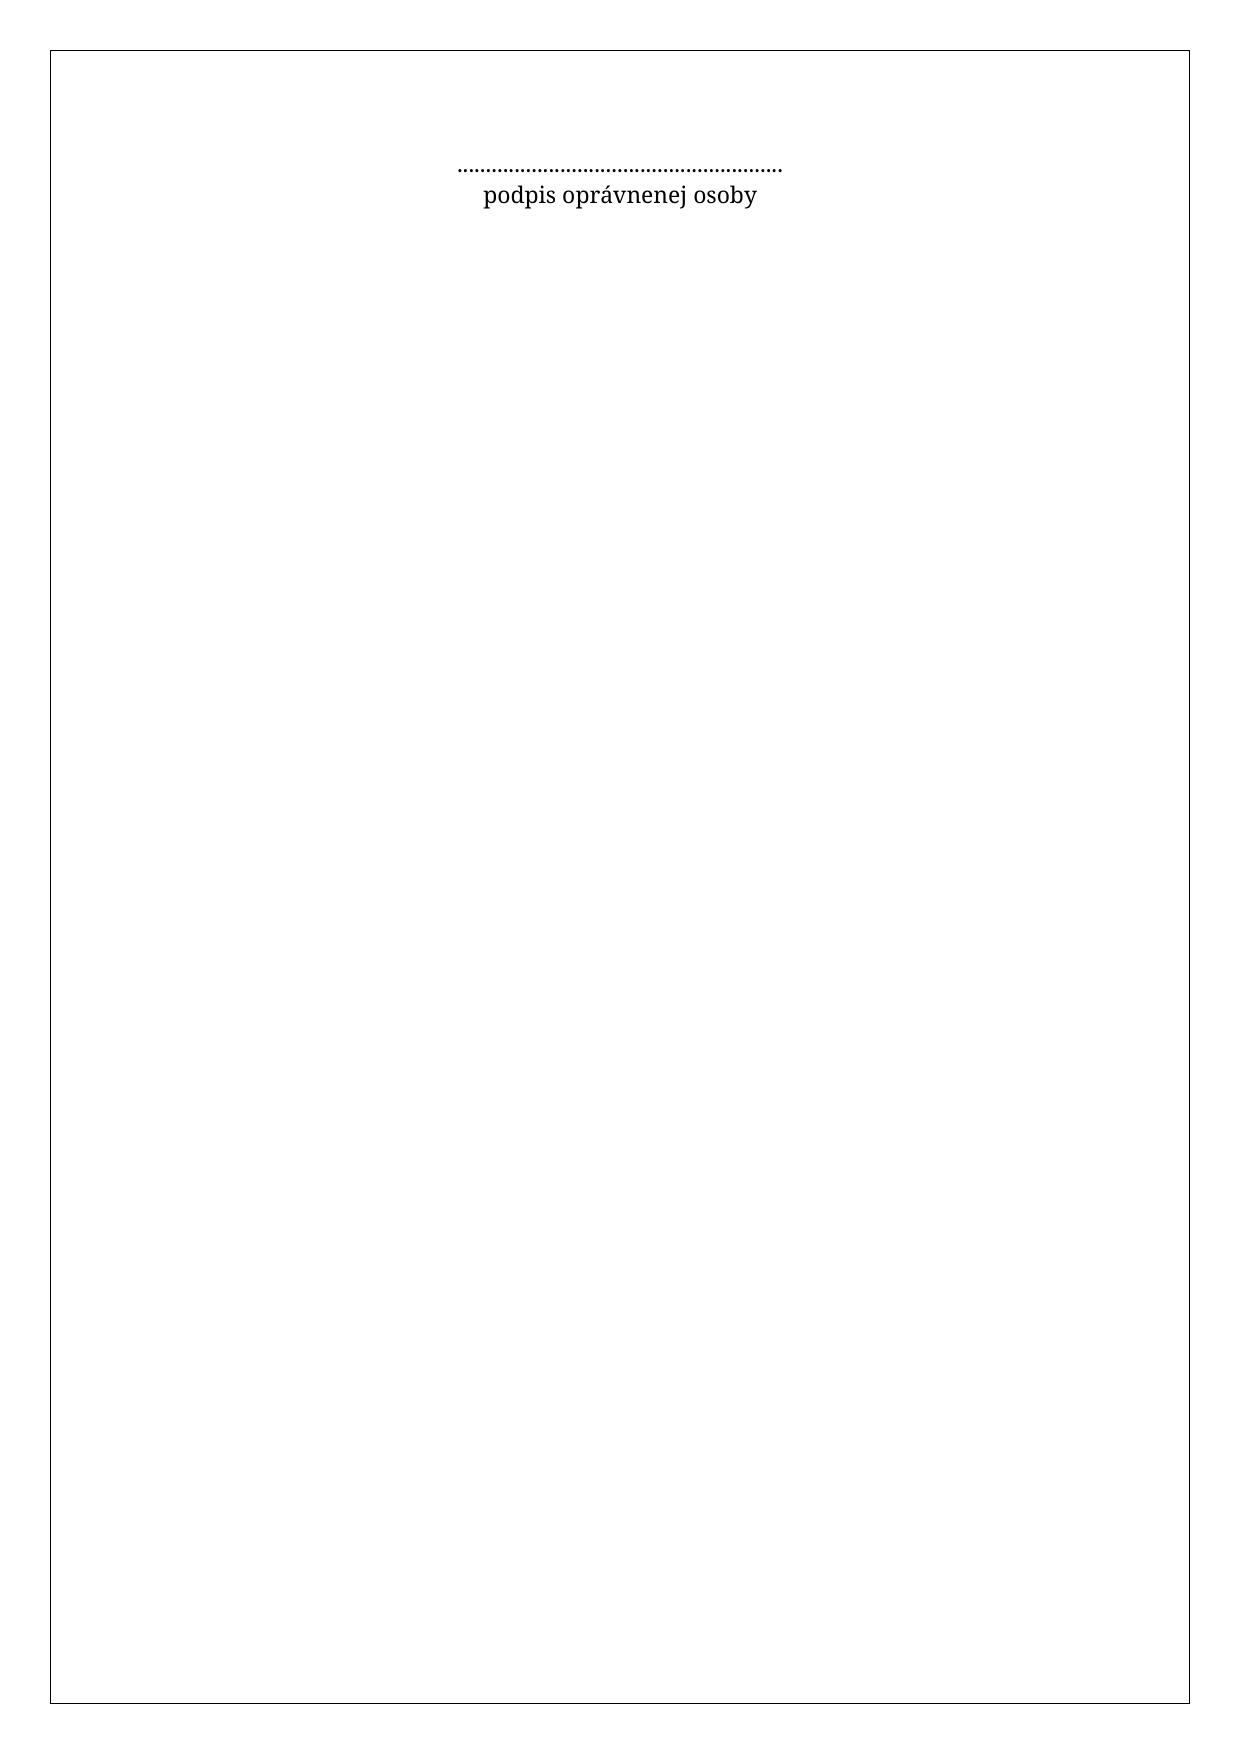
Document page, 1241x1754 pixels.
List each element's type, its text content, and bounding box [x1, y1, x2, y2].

text podpis oprávnenej osoby [147, 179, 1093, 210]
text ......................................................... [147, 147, 1093, 179]
